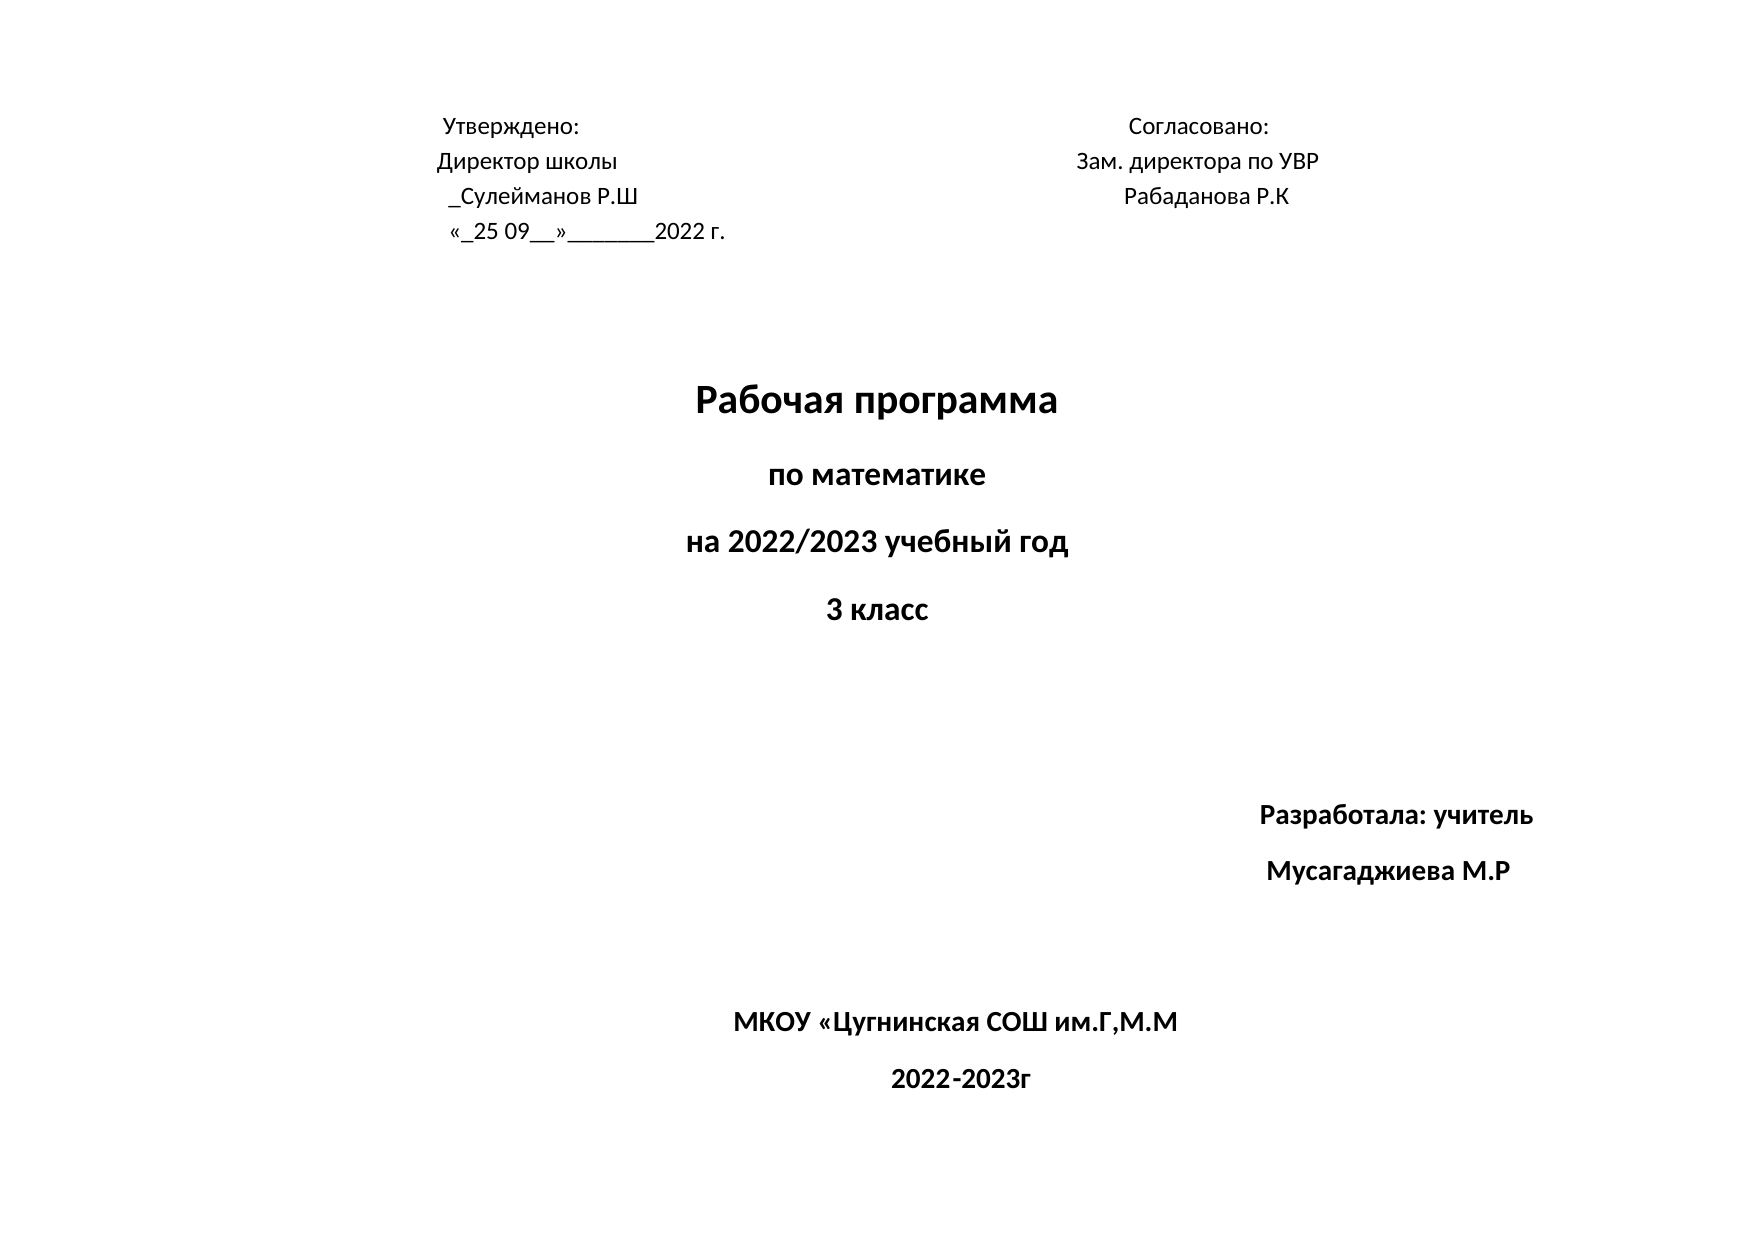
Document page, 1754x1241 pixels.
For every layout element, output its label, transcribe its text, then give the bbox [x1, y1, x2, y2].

text по математике [75, 453, 1679, 493]
text Разработала: учитель [75, 796, 1679, 831]
text Рабочая программа [75, 373, 1679, 424]
text 2022-2023г [75, 1060, 1679, 1095]
text «_25 09__»_______2022 г. [75, 215, 1679, 246]
text Директор школы Зам. директора по УВР [75, 145, 1679, 176]
text 3 класс [75, 588, 1679, 629]
text _Сулейманов Р.Ш Рабаданова Р.К [75, 180, 1679, 211]
text МКОУ «Цугнинская СОШ им.Г,М.М [75, 1003, 1679, 1039]
text Утверждено: Согласовано: [75, 110, 1679, 141]
text Мусагаджиева М.Р [75, 852, 1679, 888]
text на 2022/2023 учебный год [75, 520, 1679, 561]
